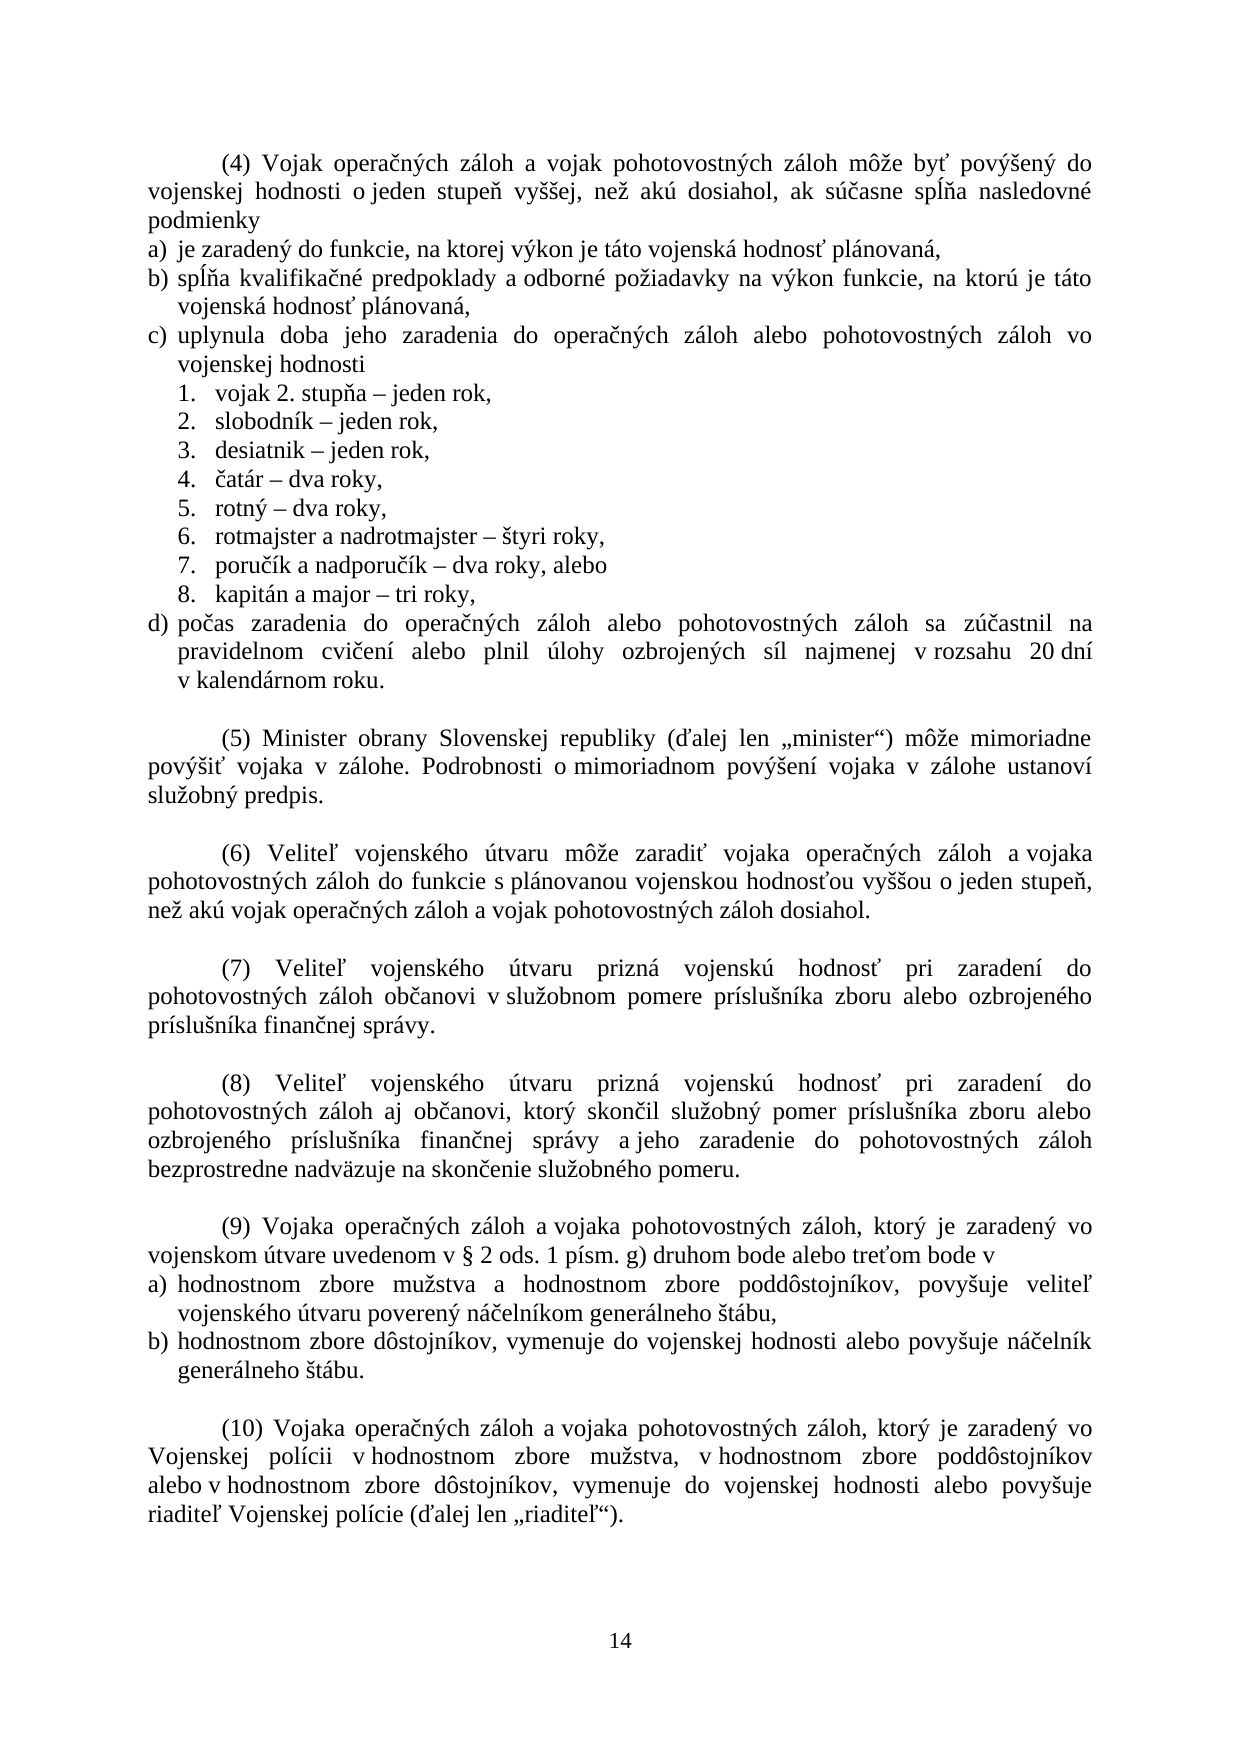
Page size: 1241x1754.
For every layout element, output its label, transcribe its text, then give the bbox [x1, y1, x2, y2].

list rotný – dva roky, [177, 493, 1093, 521]
list vojak 2. stupňa – jeden rok, [177, 378, 1093, 406]
subtitle (4) Vojak operačných záloh a vojak pohotovostných záloh môže byť povýšený do vojenskej hodnosti o jeden stupeň vyššej, než akú dosiahol, ak súčasne spĺňa nasledovné podmienky [148, 148, 1093, 234]
text (7) Veliteľ vojenského útvaru prizná vojenskú hodnosť pri zaradení do pohotovostných záloh občanovi v služobnom pomere príslušníka zboru alebo ozbrojeného príslušníka finančnej správy. [148, 953, 1093, 1039]
subtitle hodnostnom zbore dôstojníkov, vymenuje do vojenskej hodnosti alebo povyšuje náčelník generálneho štábu. [148, 1326, 1093, 1384]
list kapitán a major – tri roky, [177, 579, 1093, 608]
list čatár – dva roky, [177, 464, 1093, 493]
list desiatnik – jeden rok, [177, 435, 1093, 464]
list rotmajster a nadrotmajster – štyri roky, [177, 521, 1093, 550]
list poručík a nadporučík – dva roky, alebo [177, 550, 1093, 579]
subtitle hodnostnom zbore mužstva a hodnostnom zbore poddôstojníkov, povyšuje veliteľ vojenského útvaru poverený náčelníkom generálneho štábu, [148, 1269, 1093, 1326]
list slobodník – jeden rok, [177, 406, 1093, 435]
list uplynula doba jeho zaradenia do operačných záloh alebo pohotovostných záloh vo vojenskej hodnosti [148, 320, 1093, 378]
list je zaradený do funkcie, na ktorej výkon je táto vojenská hodnosť plánovaná, [148, 234, 1093, 263]
subtitle (9) Vojaka operačných záloh a vojaka pohotovostných záloh, ktorý je zaradený vo vojenskom útvare uvedenom v § 2 ods. 1 písm. g) druhom bode alebo treťom bode v [148, 1211, 1093, 1269]
list spĺňa kvalifikačné predpoklady a odborné požiadavky na výkon funkcie, na ktorú je táto vojenská hodnosť plánovaná, [148, 263, 1093, 320]
subtitle (10) Vojaka operačných záloh a vojaka pohotovostných záloh, ktorý je zaradený vo Vojenskej polícii v hodnostnom zbore mužstva, v hodnostnom zbore poddôstojníkov alebo v hodnostnom zbore dôstojníkov, vymenuje do vojenskej hodnosti alebo povyšuje riaditeľ Vojenskej polície (ďalej len „riaditeľ“). [148, 1413, 1093, 1528]
text (5) Minister obrany Slovenskej republiky (ďalej len „minister“) môže mimoriadne povýšiť vojaka v zálohe. Podrobnosti o mimoriadnom povýšení vojaka v zálohe ustanoví služobný predpis. [148, 723, 1093, 809]
text (6) Veliteľ vojenského útvaru môže zaradiť vojaka operačných záloh a vojaka pohotovostných záloh do funkcie s plánovanou vojenskou hodnosťou vyššou o jeden stupeň, než akú vojak operačných záloh a vojak pohotovostných záloh dosiahol. [148, 838, 1093, 924]
list (8) Veliteľ vojenského útvaru prizná vojenskú hodnosť pri zaradení do pohotovostných záloh aj občanovi, ktorý skončil služobný pomer príslušníka zboru alebo ozbrojeného príslušníka finančnej správy a jeho zaradenie do pohotovostných záloh bezprostredne nadväzuje na skončenie služobného pomeru. [148, 1068, 1093, 1183]
list počas zaradenia do operačných záloh alebo pohotovostných záloh sa zúčastnil na pravidelnom cvičení alebo plnil úlohy ozbrojených síl najmenej v rozsahu 20 dní v kalendárnom roku. [148, 608, 1093, 694]
